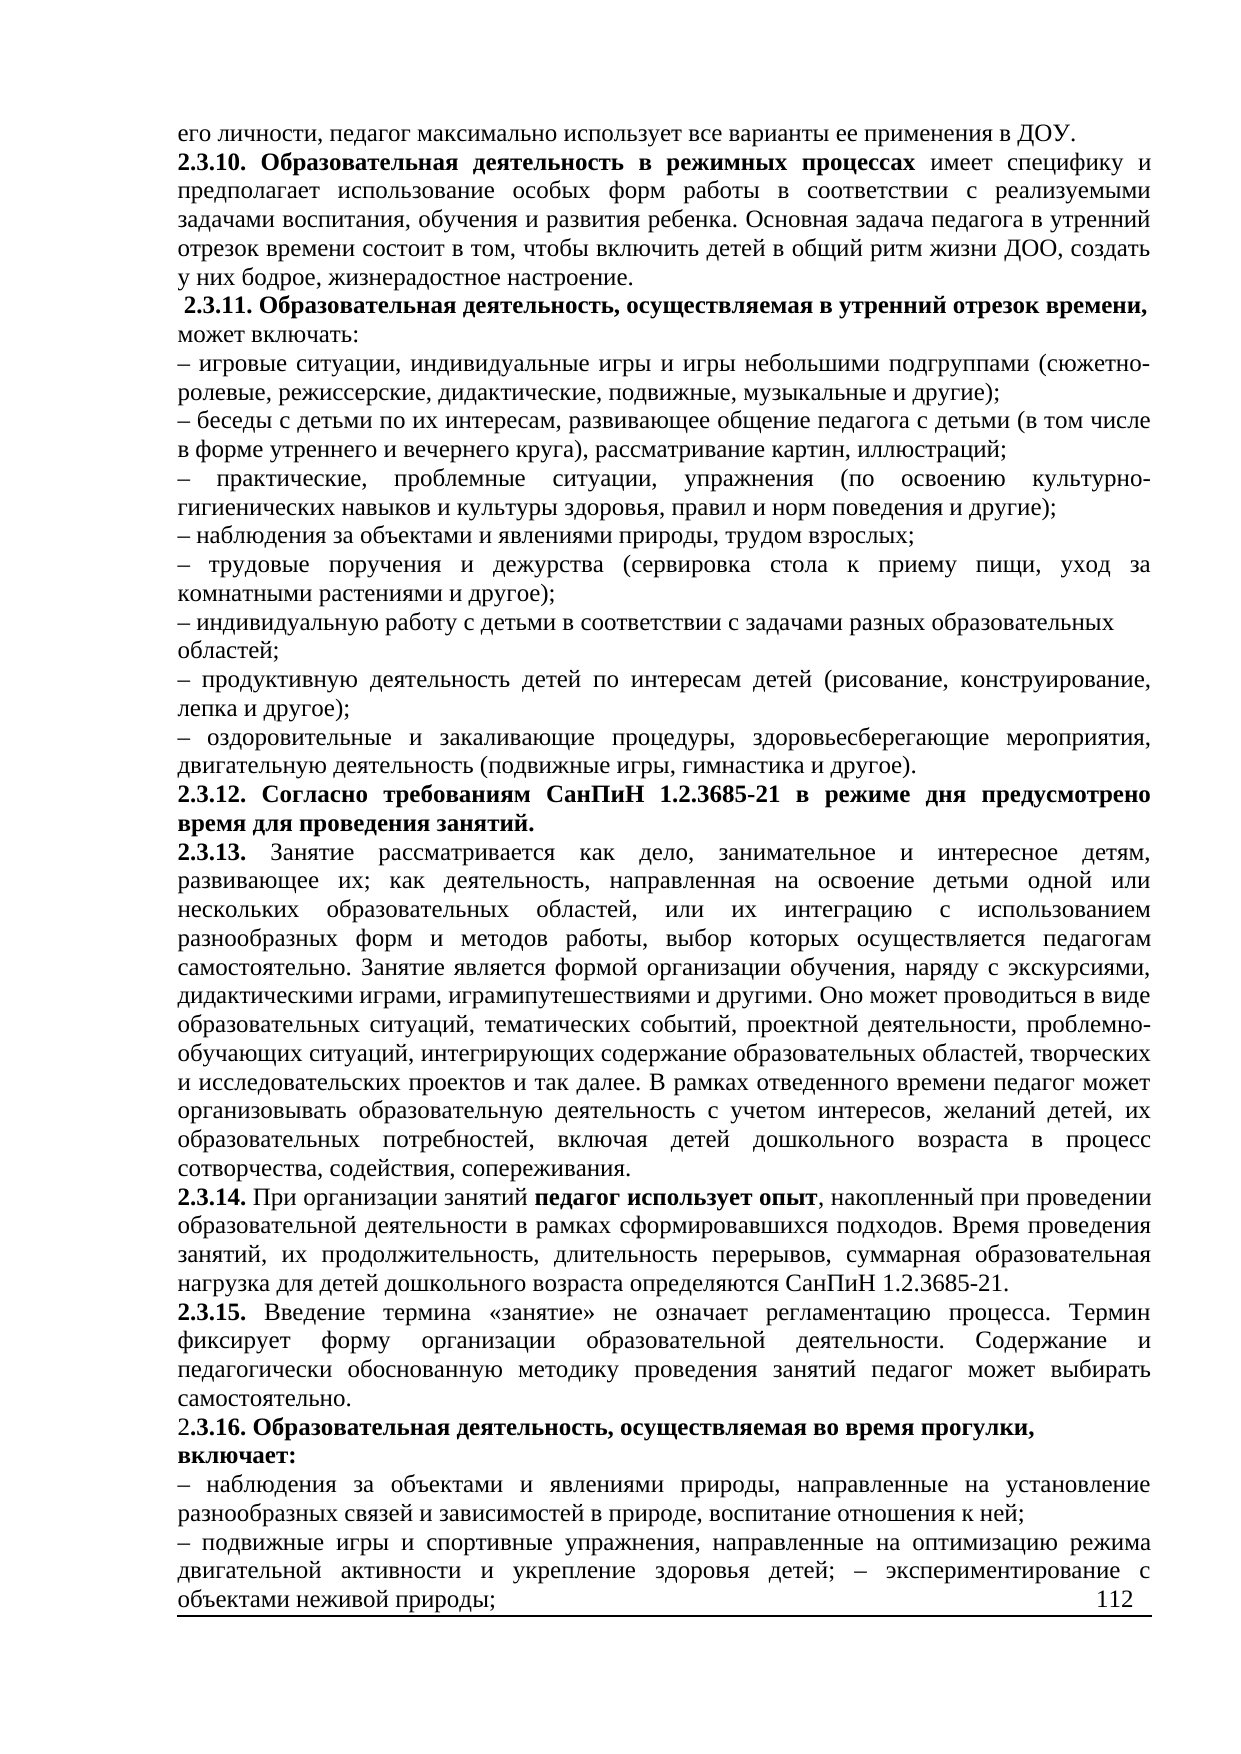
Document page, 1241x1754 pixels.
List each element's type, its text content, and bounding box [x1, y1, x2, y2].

text ‒ индивидуальную работу с детьми в соответствии с задачами разных образовательных [177, 607, 1152, 636]
text ‒ оздоровительные и закаливающие процедуры, здоровьесберегающие мероприятия, двигательную деятельность (подвижные игры, гимнастика и другое). [177, 722, 1152, 779]
text 2.3.12. Согласно требованиям СанПиН 1.2.3685-21 в режиме дня предусмотрено время для проведения занятий. [177, 779, 1152, 837]
text ‒ продуктивную деятельность детей по интересам детей (рисование, конструирование, лепка и другое); [177, 664, 1152, 722]
text ‒ игровые ситуации, индивидуальные игры и игры небольшими подгруппами (сюжетно-ролевые, режиссерские, дидактические, подвижные, музыкальные и другие); [177, 348, 1152, 406]
text 2.3.14. При организации занятий педагог использует опыт, накопленный при проведении образовательной деятельности в рамках сформировавшихся подходов. Время проведения занятий, их продолжительность, длительность перерывов, суммарная образовательная нагрузка для детей дошкольного возраста определяются СанПиН 1.2.3685-21. [177, 1182, 1152, 1297]
text 2.3.10. Образовательная деятельность в режимных процессах имеет специфику и предполагает использование особых форм работы в соответствии с реализуемыми задачами воспитания, обучения и развития ребенка. Основная задача педагога в утренний отрезок времени состоит в том, чтобы включить детей в общий ритм жизни ДОО, создать у них бодрое, жизнерадостное настроение. [177, 147, 1152, 291]
text его личности, педагог максимально использует все варианты ее применения в ДОУ. [177, 118, 1152, 147]
text ‒ трудовые поручения и дежурства (сервировка стола к приему пищи, уход за комнатными растениями и другое); [177, 549, 1152, 607]
text 2.3.13. Занятие рассматривается как дело, занимательное и интересное детям, развивающее их; как деятельность, направленная на освоение детьми одной или нескольких образовательных областей, или их интеграцию с использованием разнообразных форм и методов работы, выбор которых осуществляется педагогам самостоятельно. Занятие является формой организации обучения, наряду с экскурсиями, дидактическими играми, играмипутешествиями и другими. Оно может проводиться в виде образовательных ситуаций, тематических событий, проектной деятельности, проблемно-обучающих ситуаций, интегрирующих содержание образовательных областей, творческих и исследовательских проектов и так далее. В рамках отведенного времени педагог может организовывать образовательную деятельность с учетом интересов, желаний детей, их образовательных потребностей, включая детей дошкольного возраста в процесс сотворчества, содействия, сопереживания. [177, 837, 1152, 1182]
text ‒ наблюдения за объектами и явлениями природы, трудом взрослых; [177, 521, 1152, 549]
text ‒ подвижные игры и спортивные упражнения, направленные на оптимизацию режима двигательной активности и укрепление здоровья детей; ‒ экспериментирование с объектами неживой природы; 112 [177, 1527, 1152, 1615]
text ‒ беседы с детьми по их интересам, развивающее общение педагога с детьми (в том числе в форме утреннего и вечернего круга), рассматривание картин, иллюстраций; [177, 406, 1152, 463]
text включает: [177, 1441, 1152, 1469]
text областей; [177, 636, 1152, 664]
text 2.3.15. Введение термина «занятие» не означает регламентацию процесса. Термин фиксирует форму организации образовательной деятельности. Содержание и педагогически обоснованную методику проведения занятий педагог может выбирать самостоятельно. 2.3.16. Образовательная деятельность, осуществляемая во время прогулки, [177, 1297, 1152, 1441]
text 2.3.11. Образовательная деятельность, осуществляемая в утренний отрезок времени, [177, 291, 1152, 319]
text ‒ наблюдения за объектами и явлениями природы, направленные на установление разнообразных связей и зависимостей в природе, воспитание отношения к ней; [177, 1469, 1152, 1527]
text ‒ практические, проблемные ситуации, упражнения (по освоению культурно-гигиенических навыков и культуры здоровья, правил и норм поведения и другие); [177, 463, 1152, 521]
text может включать: [177, 319, 1152, 348]
